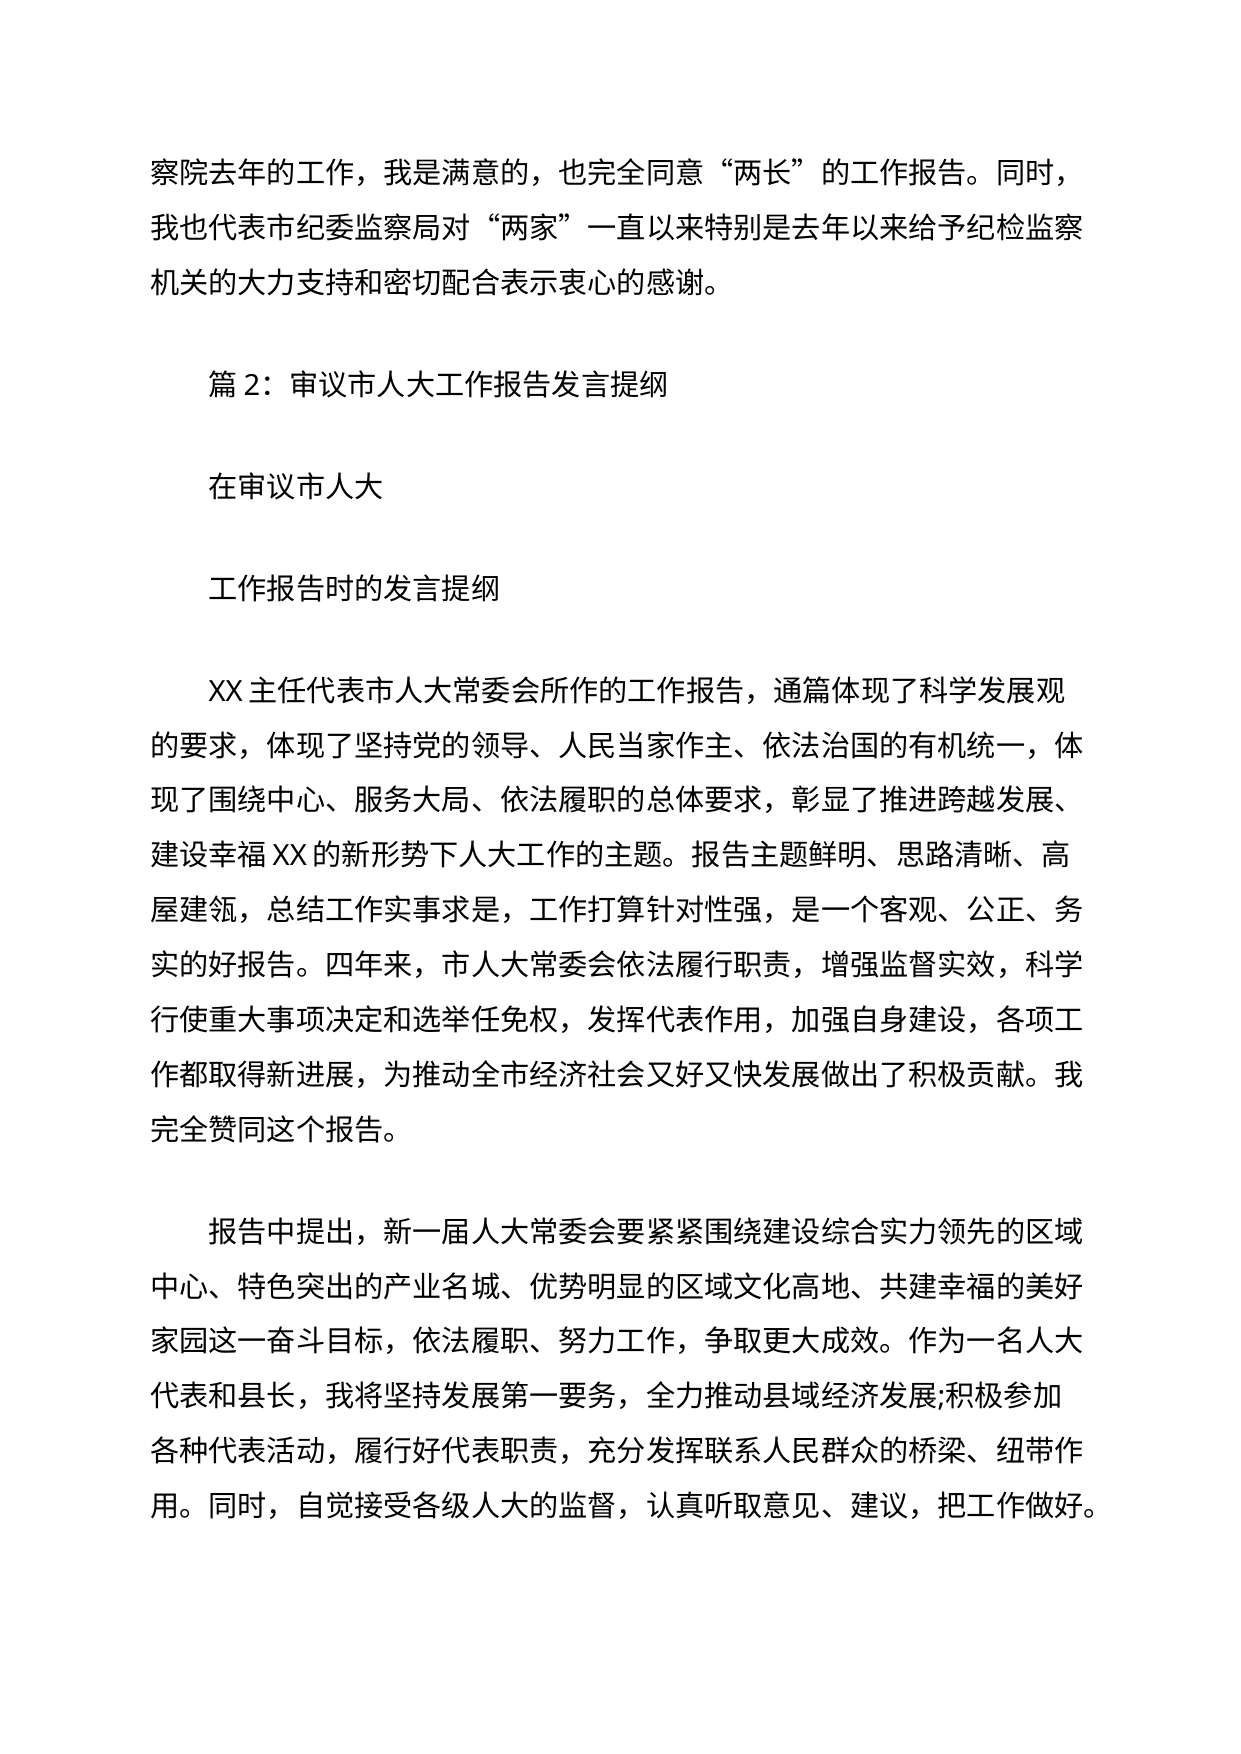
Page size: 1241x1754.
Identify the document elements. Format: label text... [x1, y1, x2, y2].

text 在审议市人大 [150, 463, 1090, 506]
text XX主任代表市人大常委会所作的工作报告，通篇体现了科学发展观的要求，体现了坚持党的领导、人民当家作主、依法治国的有机统一，体现了围绕中心、服务大局、依法履职的总体要求，彰显了推进跨越发展、建设幸福XX的新形势下人大工作的主题。报告主题鲜明、思路清晰、高屋建瓴，总结工作实事求是，工作打算针对性强，是一个客观、公正、务实的好报告。四年来，市人大常委会依法履行职责，增强监督实效，科学行使重大事项决定和选举任免权，发挥代表作用，加强自身建设，各项工作都取得新进展，为推动全市经济社会又好又快发展做出了积极贡献。我完全赞同这个报告。 [150, 667, 1090, 1149]
text 篇2：审议市人大工作报告发言提纲 [150, 362, 1090, 404]
text 报告中提出，新一届人大常委会要紧紧围绕建设综合实力领先的区域中心、特色突出的产业名城、优势明显的区域文化高地、共建幸福的美好家园这一奋斗目标，依法履职、努力工作，争取更大成效。作为一名人大代表和县长，我将坚持发展第一要务，全力推动县域经济发展;积极参加各种代表活动，履行好代表职责，充分发挥联系人民群众的桥梁、纽带作用。同时，自觉接受各级人大的监督，认真听取意见、建议，把工作做好。 [150, 1208, 1090, 1525]
text 工作报告时的发言提纲 [150, 565, 1090, 608]
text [150, 150, 1090, 302]
